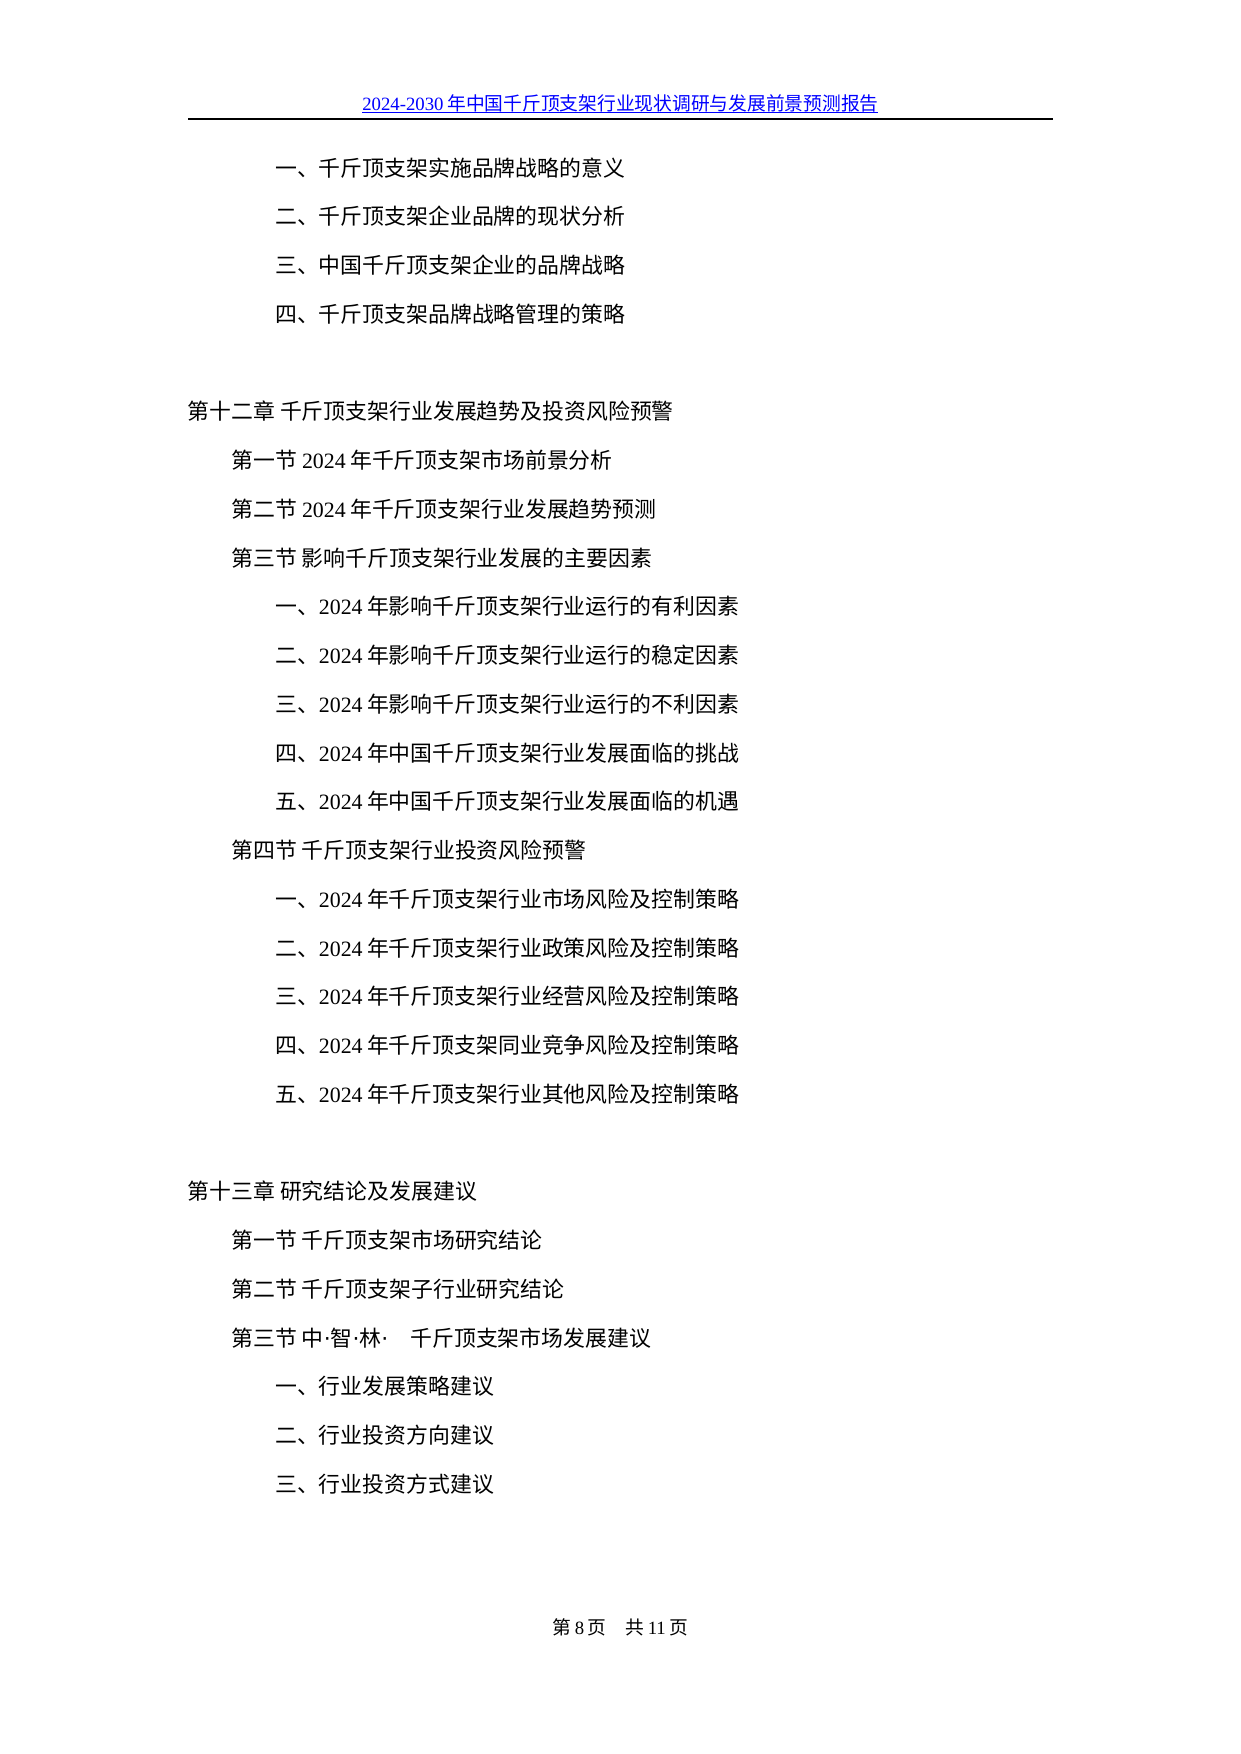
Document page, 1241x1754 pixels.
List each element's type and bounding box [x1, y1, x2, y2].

text [187, 150, 1053, 1499]
